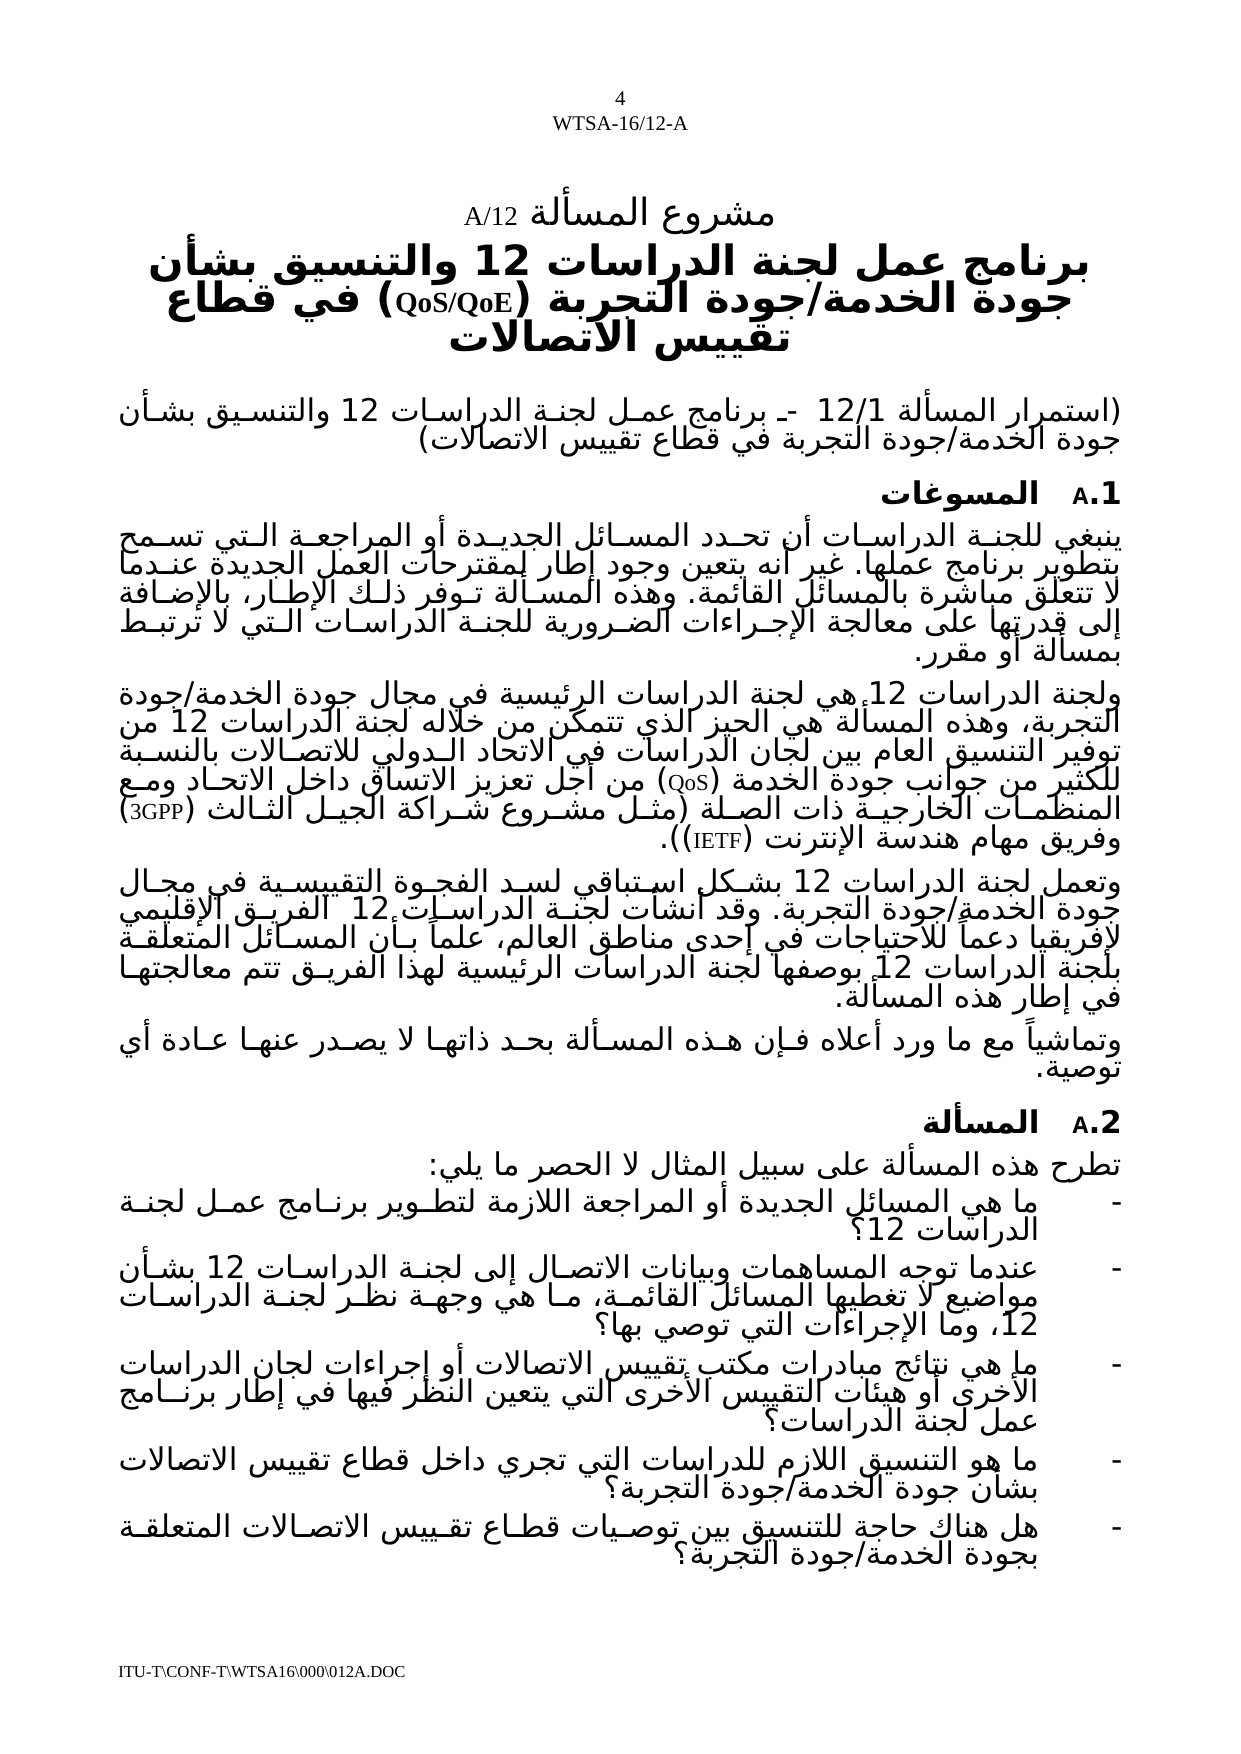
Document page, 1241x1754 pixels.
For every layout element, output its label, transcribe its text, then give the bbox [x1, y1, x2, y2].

text ينبغي للجنة الدراسات أن تحدد المسائل الجديدة أو المراجعة التي تسمح بتطوير برنامج عملها. غير أنه يتعين وجود إطار لمقترحات العمل الجديدة عندما لا تتعلق مباشرة بالمسائل القائمة. وهذه المسألة توفر ذلك الإطار، بالإضافة إلى قدرتها على معالجة الإجراءات الضرورية للجنة الدراسات التي لا ترتبط بمسألة أو مقرر. [118, 523, 1122, 669]
title برنامج عمل لجنة الدراسات 12 والتنسيق بشأن جودة الخدمة/جودة التجربة (QoS/QoE) في قطاع تقييس الاتصالات [118, 244, 1122, 361]
subtitle 2.A المسألة [118, 1110, 1122, 1139]
text تطرح هذه المسألة على سبيل المثال لا الحصر ما يلي: [118, 1152, 597, 1181]
text - ما هو التنسيق اللازم للدراسات التي تجري داخل قطاع تقييس الاتصالات بشأن جودة الخدمة/جودة التجربة؟ [118, 1447, 1122, 1505]
text - ما هي المسائل الجديدة أو المراجعة اللازمة لتطوير برنامج عمل لجنة الدراسات 12؟ [118, 1189, 1122, 1247]
text - ما هي نتائج مبادرات مكتب تقييس الاتصالات أو إجراءات لجان الدراسات الأخرى أو هيئات التقييس الأخرى التي يتعين النظر فيها في إطار برنامج عمل لجنة الدراسات؟ [118, 1351, 1122, 1439]
text وتماشياً مع ما ورد أعلاه فإن هذه المسألة بحد ذاتها لا يصدر عنها عادة أي توصية. [118, 1027, 1122, 1085]
text - هل هناك حاجة للتنسيق بين توصيات قطاع تقييس الاتصالات المتعلقة بجودة الخدمة/جودة التجربة؟ [118, 1514, 1122, 1572]
text ولجنة الدراسات 12 هي لجنة الدراسات الرئيسية في مجال جودة الخدمة/جودة التجربة، وهذه المسألة هي الحيز الذي تتمكن من خلاله لجنة الدراسات 12 من توفير التنسيق العام بين لجان الدراسات في الاتحاد الدولي للاتصالات بالنسبة للكثير من جوانب جودة الخدمة (QoS) من أجل تعزيز الاتساق داخل الاتحاد ومع المنظمات الخارجية ذات الصلة (مثل مشروع شراكة الجيل الثالث (3GPP) وفريق مهام هندسة الإنترنت (IETF)). [118, 681, 1122, 856]
text وتعمل لجنة الدراسات 12 بشكل استباقي لسد الفجوة التقييسية في مجال جودة الخدمة/جودة التجربة. وقد أنشأت لجنة الدراسات 12 الفريق الإقليمي لإفريقيا دعماً للاحتياجات في إحدى مناطق العالم، علماً بأن المسائل المتعلقة بلجنة الدراسات 12 بوصفها لجنة الدراسات الرئيسية لهذا الفريق تتم معالجتها في إطار هذه المسألة. [118, 869, 1122, 1014]
text تطرح هذه المسألة على سبيل المثال لا الحصر ما يلي: [537, 1152, 1091, 1181]
text مشروع المسألة A/12 [118, 197, 1122, 232]
text - عندما توجه المساهمات وبيانات الاتصال إلى لجنة الدراسات 12 بشأن مواضيع لا تغطيها المسائل القائمة، ما هي وجهة نظر لجنة الدراسات 12، وما الإجراءات التي توصي بها؟ [118, 1256, 1122, 1343]
text (استمرار المسألة 12/1 - برنامج عمل لجنة الدراسات 12 والتنسيق بشأن جودة الخدمة/جودة التجربة في قطاع تقييس الاتصالات) [118, 398, 1122, 457]
subtitle 1.A المسوغات [118, 482, 1122, 511]
